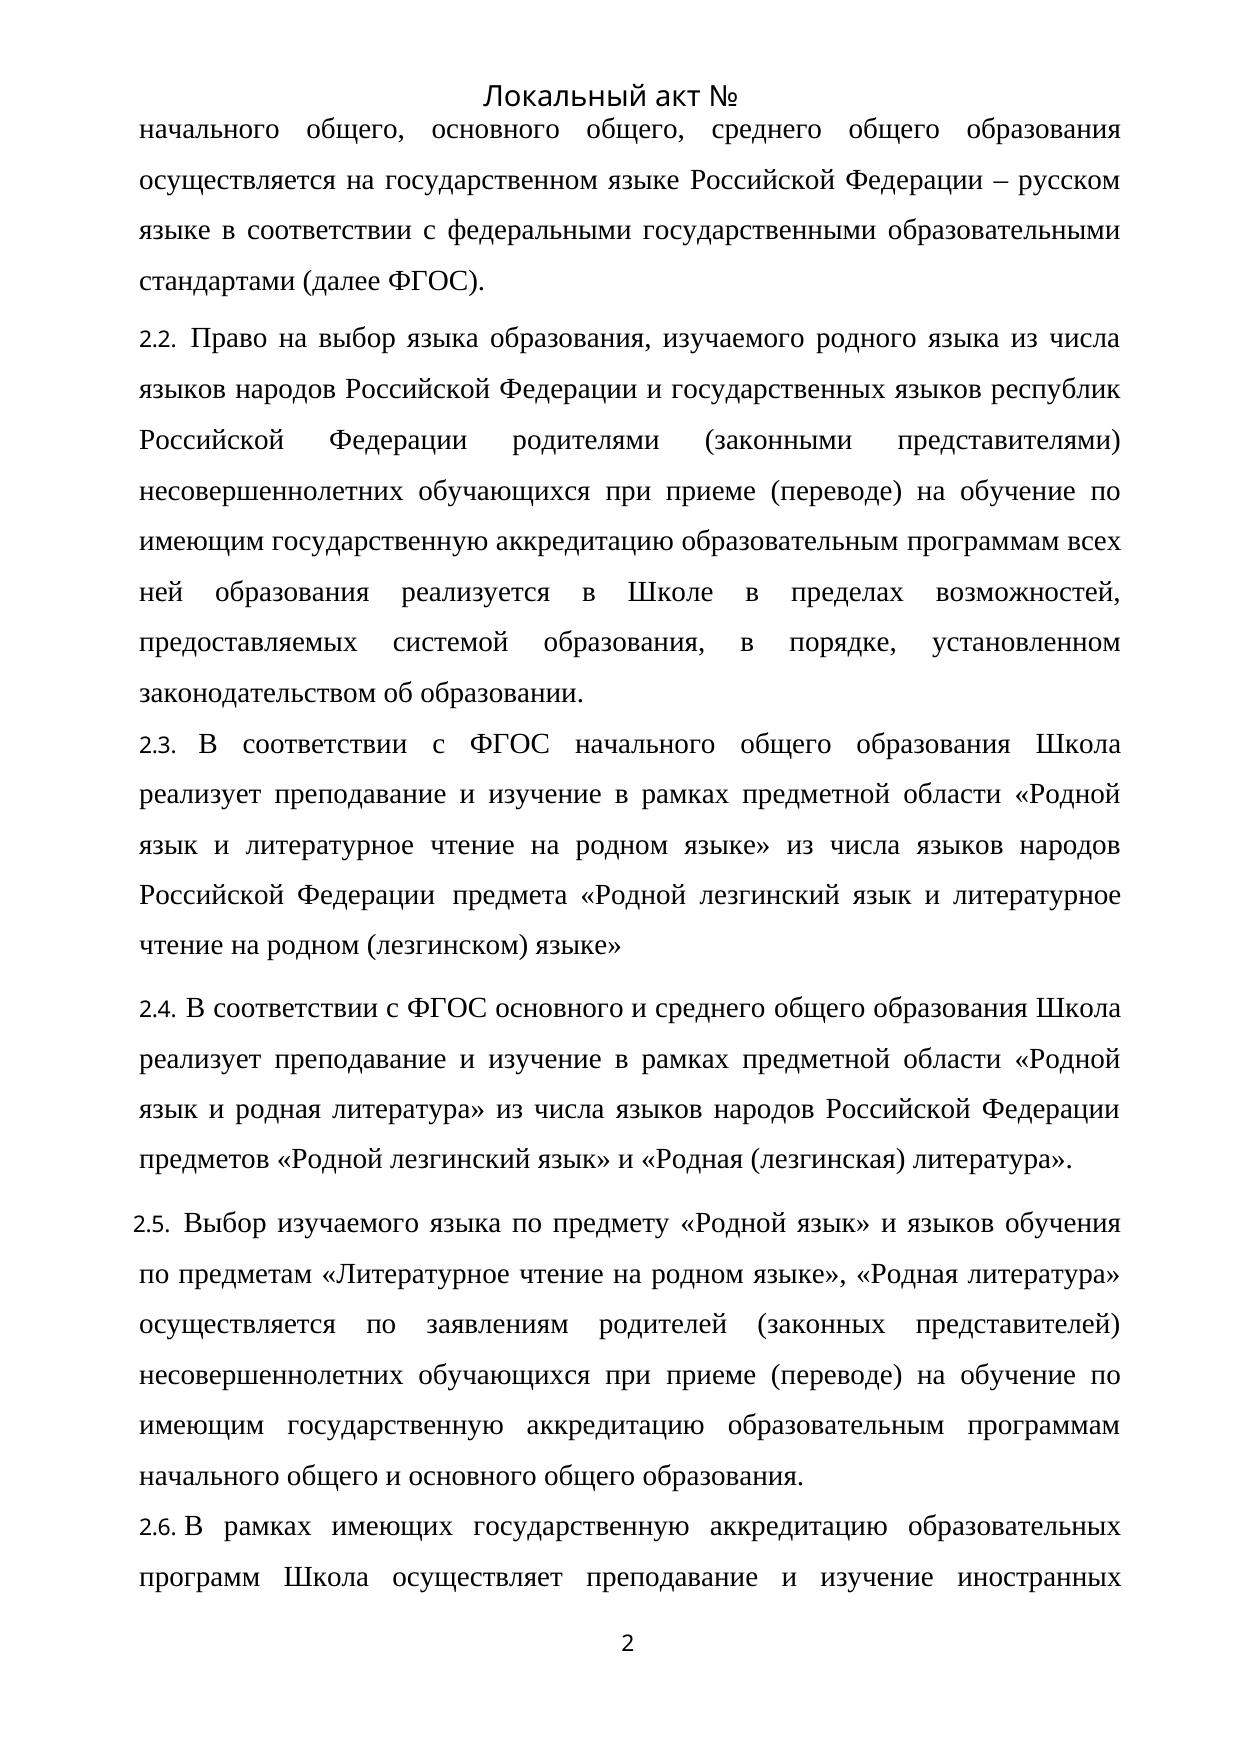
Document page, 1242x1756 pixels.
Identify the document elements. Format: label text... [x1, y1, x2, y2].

list Выбор изучаемого языка по предмету «Родной язык» и языков обучения по предметам «Литературное чтение на родном языке», «Родная литература» осуществляется по заявлениям родителей (законных представителей) несовершеннолетних обучающихся при приеме (переводе) на обучение по имеющим государственную аккредитацию образовательным программам начального общего и основного общего образования. [133, 1206, 1121, 1491]
list Право на выбор языка образования, изучаемого родного языка из числа языков народов Российской Федерации и государственных языков республик Российской Федерации родителями (законными представителями) несовершеннолетних обучающихся при приеме (переводе) на обучение по имеющим государственную аккредитацию образовательным программам всех ней образования реализуется в Школе в пределах возможностей, предоставляемых системой образования, в порядке, установленном законодательством об образовании. [139, 320, 1121, 709]
list В соответствии с ФГОС начального общего образования Школа реализует преподавание и изучение в рамках предметной области «Родной язык и литературное чтение на родном языке» из числа языков народов Российской Федерации предмета «Родной лезгинский язык и литературное чтение на родном (лезгинском) языке» [139, 726, 1121, 961]
text начального общего, основного общего, среднего общего образования осуществляется на государственном языке Российской Федерации – русском языке в соответствии с федеральными государственными образовательными стандартами (далее ФГОС). [139, 112, 1122, 296]
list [139, 1508, 1121, 1592]
list В соответствии с ФГОС основного и среднего общего образования Школа реализует преподавание и изучение в рамках предметной области «Родной язык и родная литература» из числа языков народов Российской Федерации предметов «Родной лезгинский язык» и «Родная (лезгинская) литература». [139, 990, 1121, 1175]
